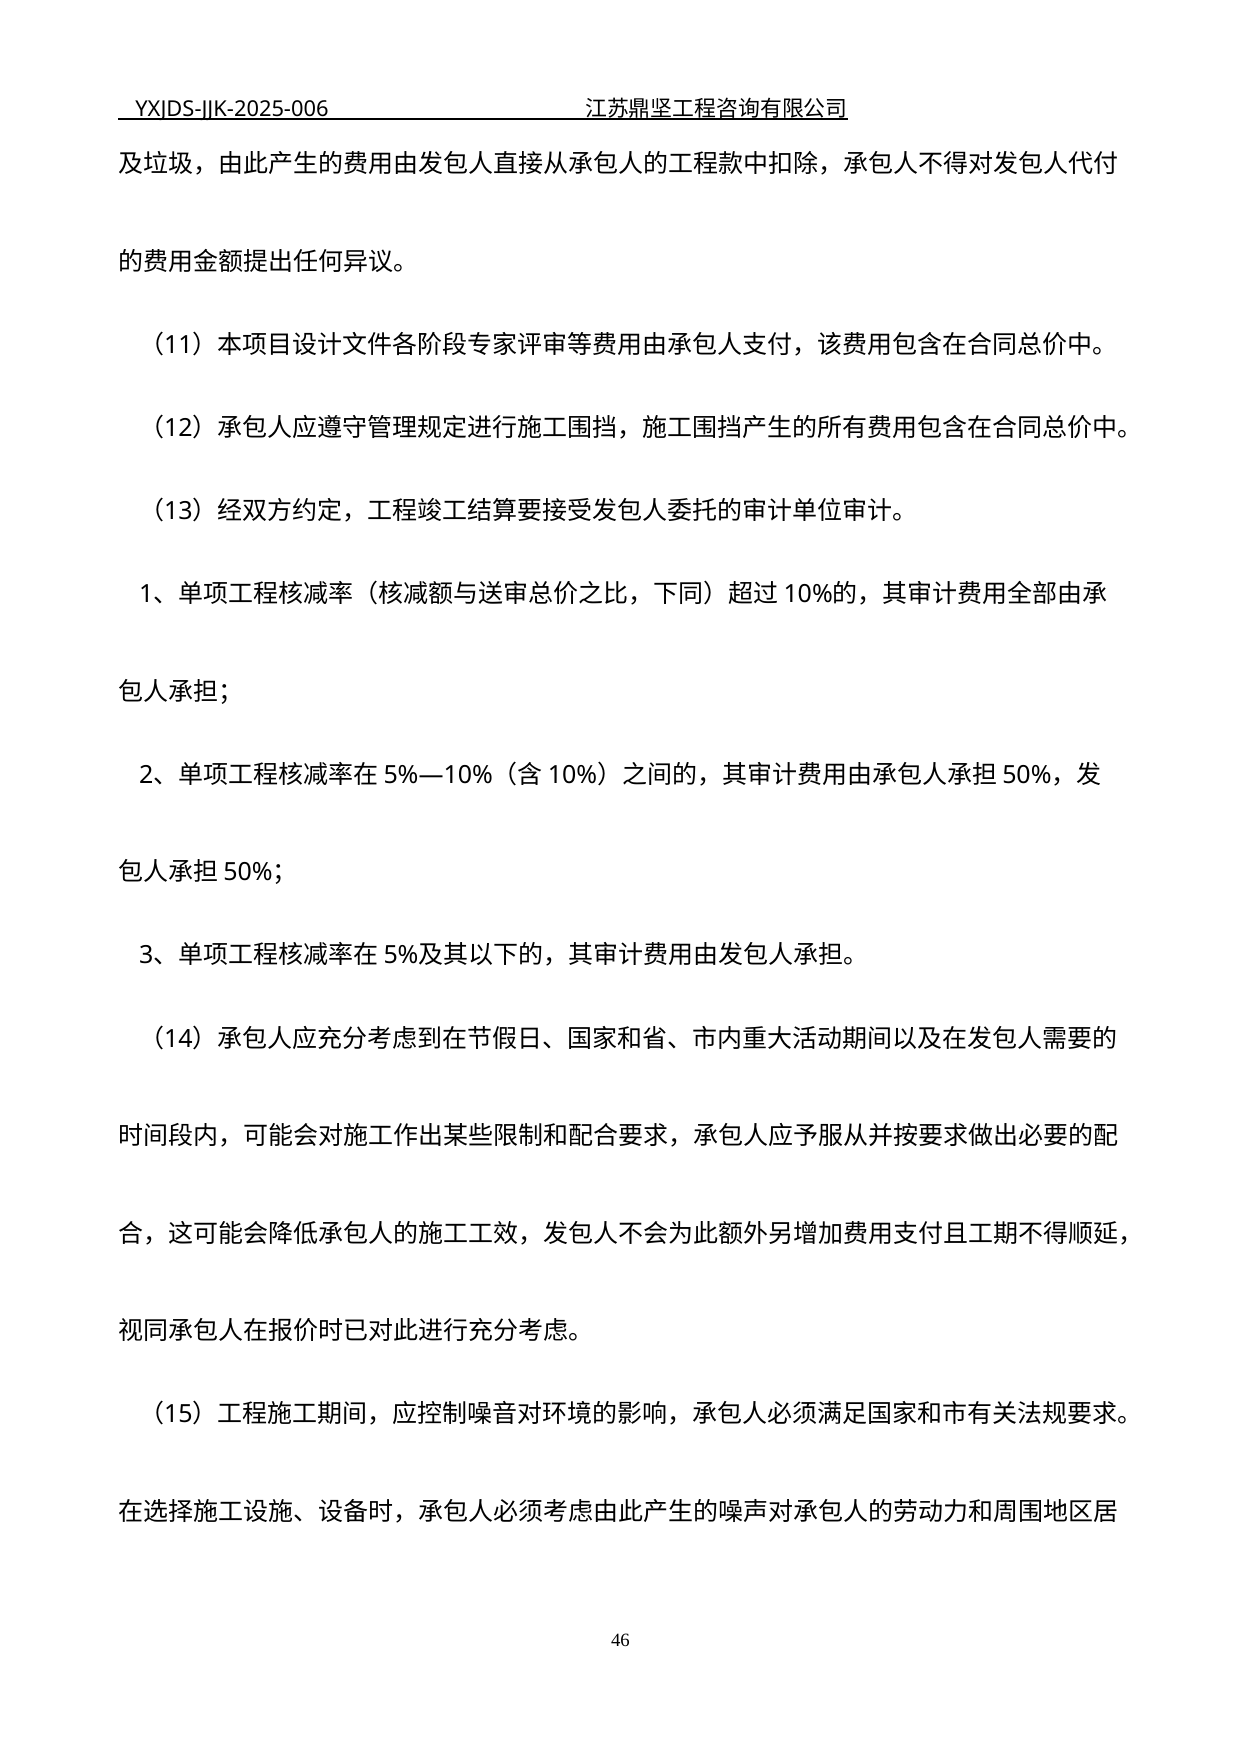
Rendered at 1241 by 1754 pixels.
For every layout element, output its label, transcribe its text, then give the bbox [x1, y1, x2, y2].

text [118, 129, 1122, 292]
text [118, 1379, 1122, 1542]
text （11）本项目设计文件各阶段专家评审等费用由承包人支付，该费用包含在合同总价中。 [118, 310, 1122, 375]
text （12）承包人应遵守管理规定进行施工围挡，施工围挡产生的所有费用包含在合同总价中。 [118, 393, 1122, 458]
text （14）承包人应充分考虑到在节假日、国家和省、市内重大活动期间以及在发包人需要的时间段内，可能会对施工作出某些限制和配合要求，承包人应予服从并按要求做出必要的配合，这可能会降低承包人的施工工效，发包人不会为此额外另增加费用支付且工期不得顺延，视同承包人在报价时已对此进行充分考虑。 [118, 1004, 1122, 1361]
text （13）经双方约定，工程竣工结算要接受发包人委托的审计单位审计。 [118, 476, 1122, 541]
text 1、单项工程核减率（核减额与送审总价之比，下同）超过10%的，其审计费用全部由承包人承担； [118, 559, 1122, 722]
text 3、单项工程核减率在5%及其以下的，其审计费用由发包人承担。 [118, 921, 1122, 986]
text 2、单项工程核减率在5%—10%（含10%）之间的，其审计费用由承包人承担50%，发包人承担50%； [118, 740, 1122, 902]
